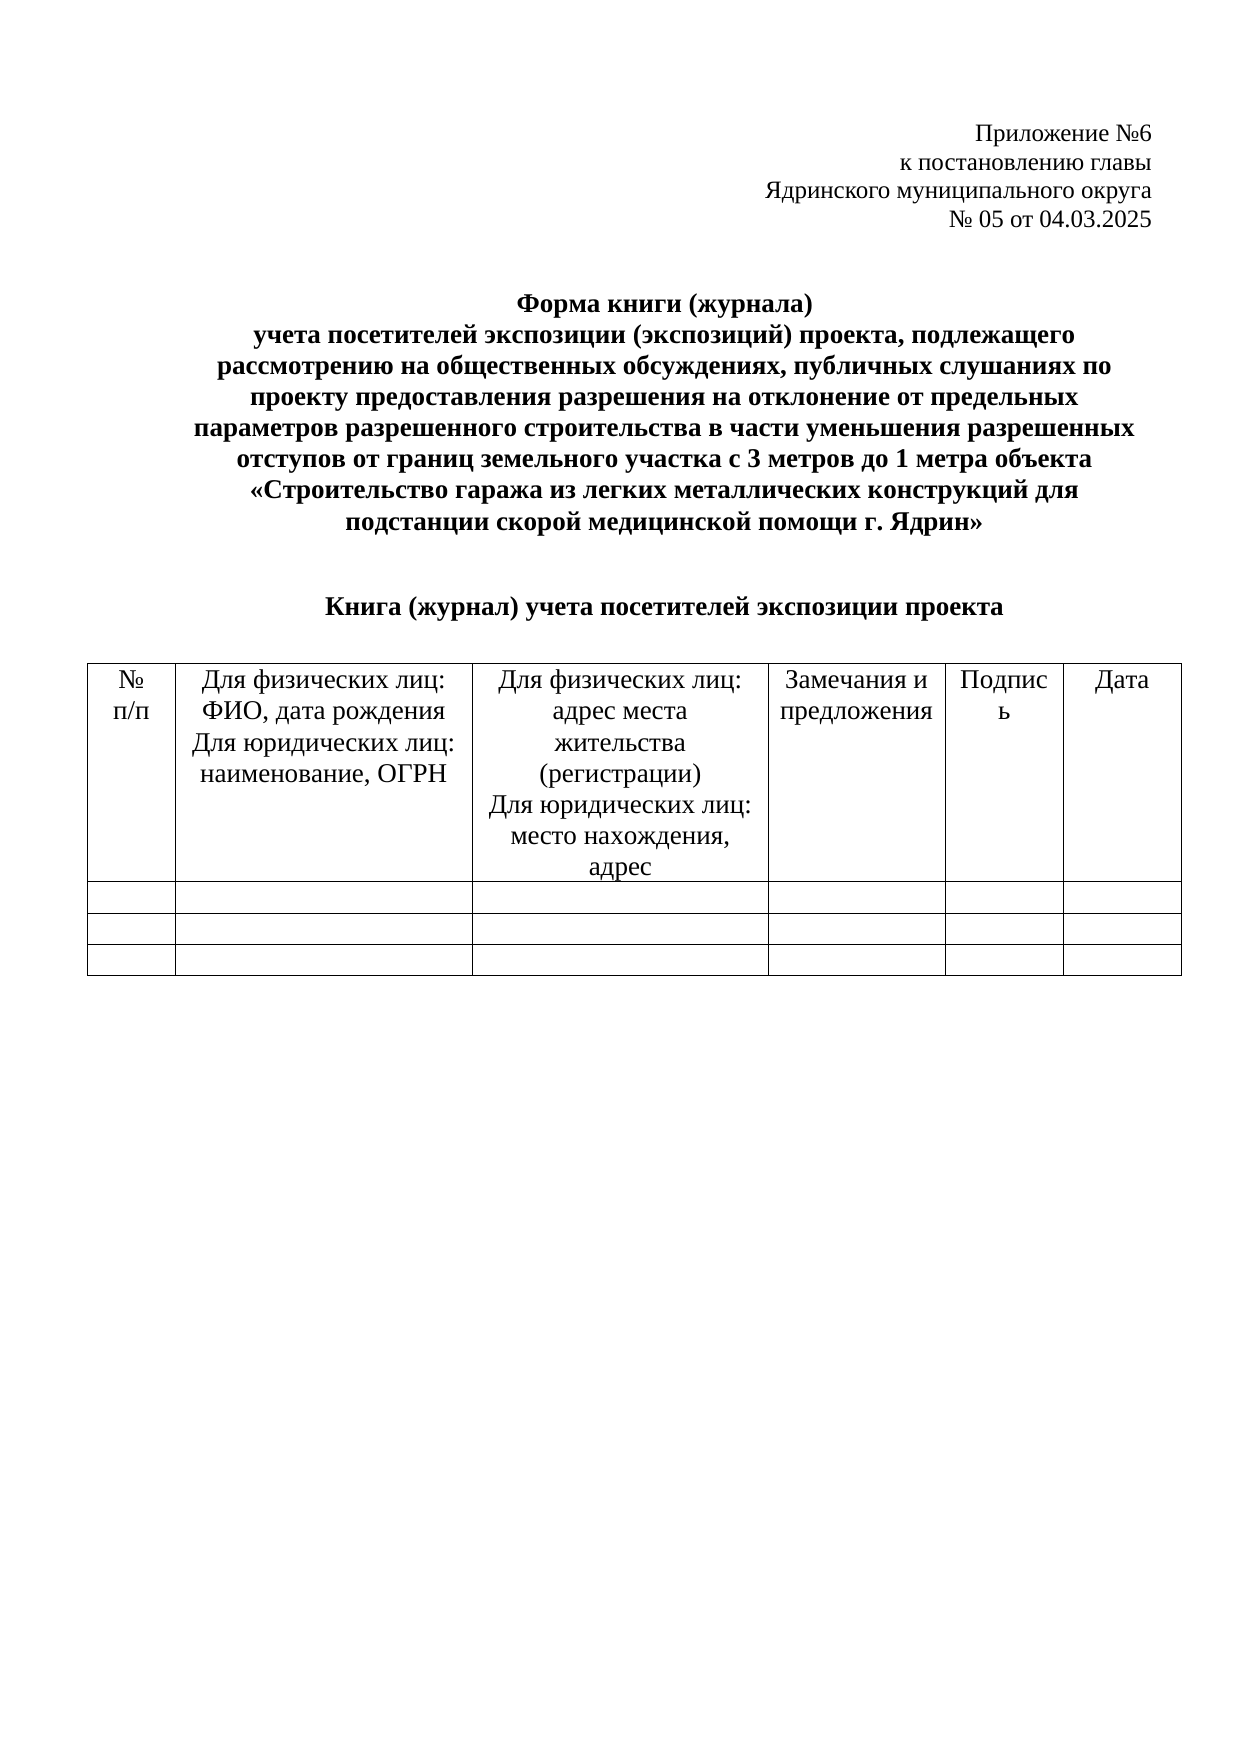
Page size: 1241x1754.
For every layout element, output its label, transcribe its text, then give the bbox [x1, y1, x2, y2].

table_cell [1064, 945, 1181, 975]
table_header Для физических лиц: ФИО, дата рождения Для юридических лиц: наименование, ОГРН [176, 664, 472, 881]
text Форма книги (журнала) учета посетителей экспозиции (экспозиций) проекта, подлежащего рассмотрению на общественных обсуждениях, публичных слушаниях по проекту предоставления разрешения на отклонение от предельных параметров разрешенного строительства в части уменьшения разрешенных отступов от границ земельного участка с 3 метров до 1 метра объекта «Строительство гаража из легких металлических конструкций для подстанции скорой медицинской помощи г. Ядрин» [177, 287, 1152, 536]
table_cell [769, 945, 945, 975]
table_cell [946, 914, 1063, 944]
text Ядринского муниципального округа [177, 176, 1152, 204]
table_cell [769, 914, 945, 944]
table_header Замечания и предложения [769, 664, 945, 881]
table_cell [176, 945, 472, 975]
table_cell [473, 882, 768, 913]
table_header № п/п [88, 664, 175, 881]
table_cell [88, 945, 175, 975]
table_header Подпись [946, 664, 1063, 881]
table_cell [88, 914, 175, 944]
text Книга (журнал) учета посетителей экспозиции проекта [177, 589, 1152, 621]
table_cell [1064, 882, 1181, 913]
table_cell [473, 945, 768, 975]
text Приложение №6 [177, 118, 1152, 147]
table_header Дата [1064, 664, 1181, 881]
table_cell [946, 882, 1063, 913]
table_cell [88, 882, 175, 913]
table_cell [769, 882, 945, 913]
table_cell [1064, 914, 1181, 944]
table_cell [946, 945, 1063, 975]
table_cell [176, 914, 472, 944]
table_cell [473, 914, 768, 944]
table_cell [176, 882, 472, 913]
text № 05 от 04.03.2025 [177, 204, 1152, 233]
text к постановлению главы [177, 147, 1152, 176]
table_header Для физических лиц: адрес места жительства (регистрации) Для юридических лиц: место нахождения, адрес [473, 664, 768, 881]
